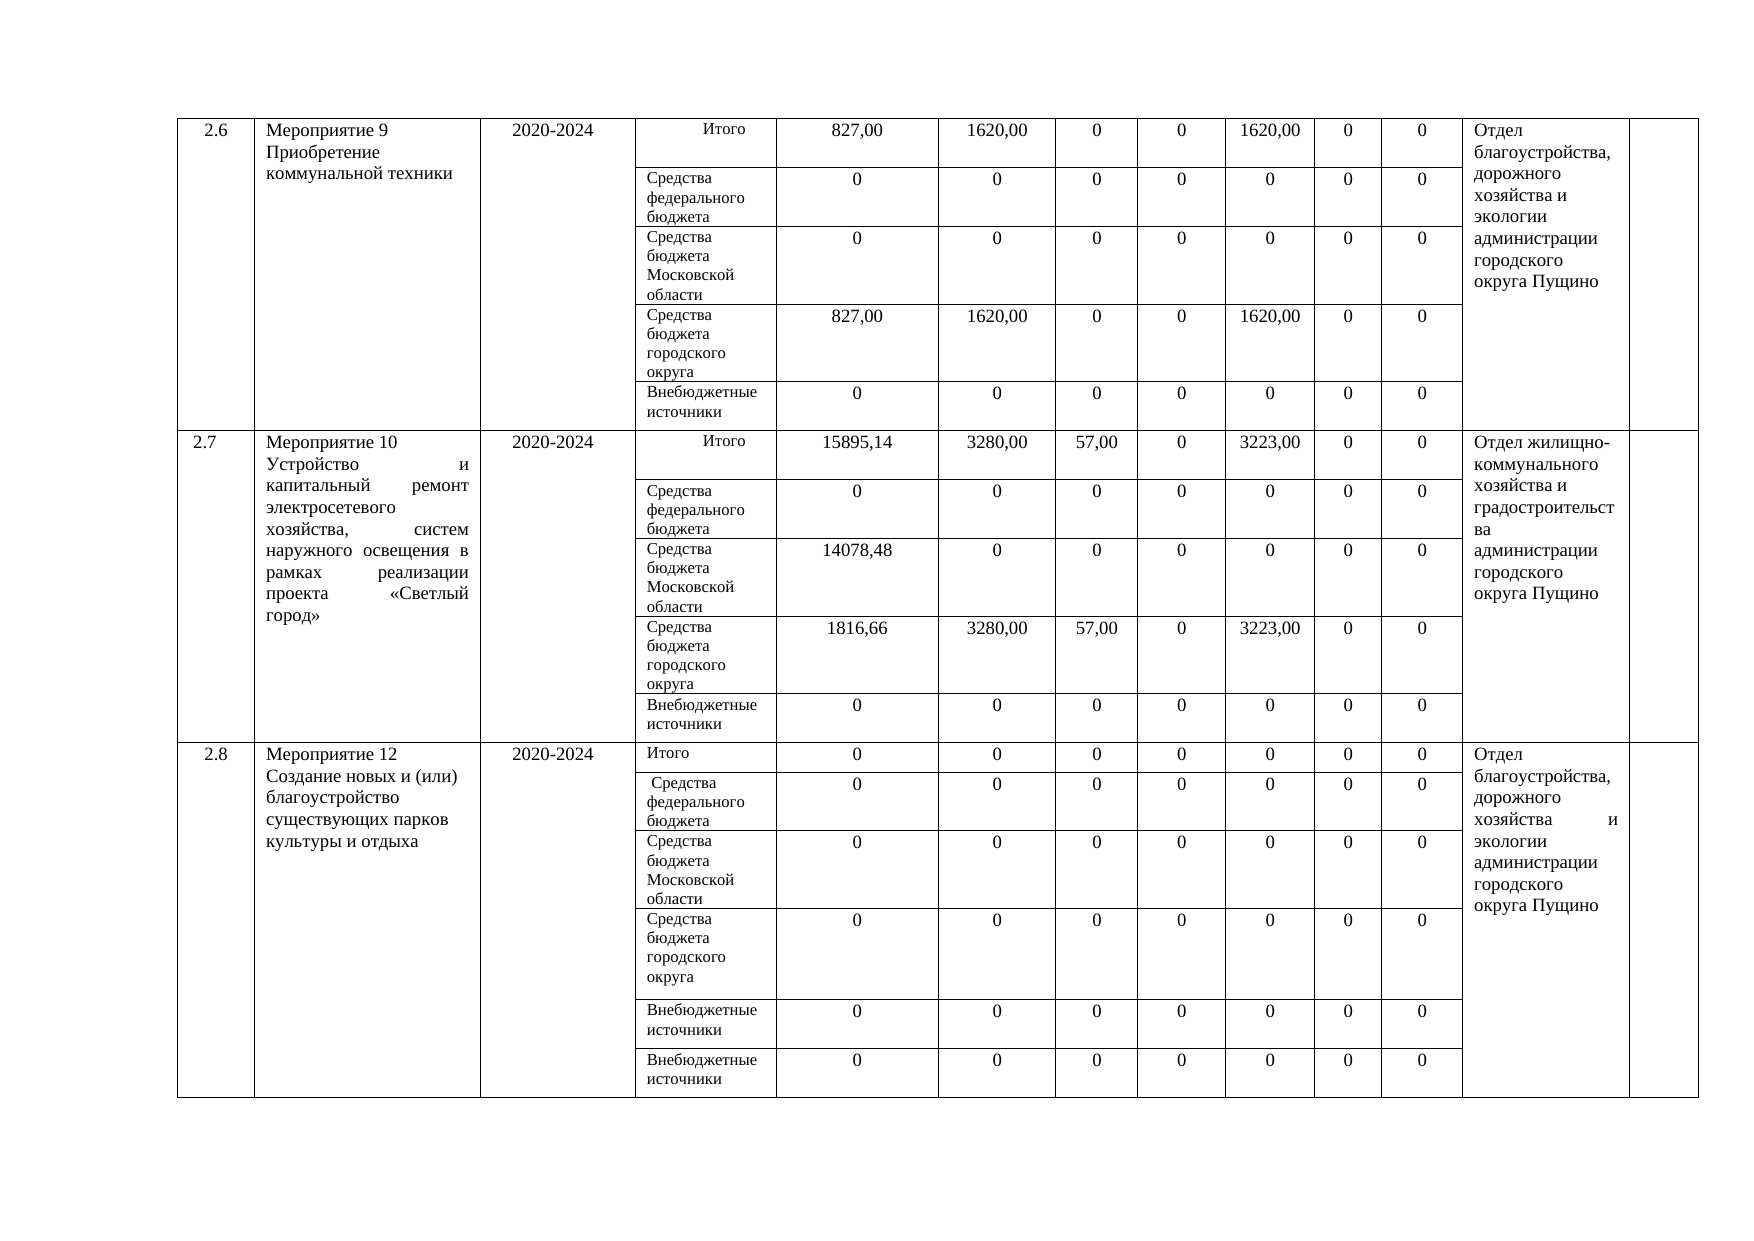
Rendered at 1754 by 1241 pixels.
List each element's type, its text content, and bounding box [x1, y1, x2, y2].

table_cell 0 [1315, 1000, 1381, 1048]
table_cell 0 [1382, 1049, 1462, 1097]
table_cell 2020-2024 [481, 743, 635, 1097]
table_cell Средства федерального бюджета [636, 773, 776, 830]
table_cell 0 [1382, 909, 1462, 999]
table_cell 15895,14 [777, 431, 938, 479]
table_cell 0 [1382, 694, 1462, 742]
table_cell 0 [1056, 119, 1137, 167]
table_cell Средства бюджета городского округа [636, 617, 776, 693]
table_cell Средства федерального бюджета [636, 480, 776, 538]
table_cell Средства федерального бюджета [636, 168, 776, 226]
table_cell 0 [1382, 227, 1462, 303]
table_cell 0 [777, 480, 938, 538]
table_cell Мероприятие 10 Устройство и капитальный ремонт электросетевого хозяйства, систем наружного освещения в рамках реализации проекта «Светлый город» [255, 431, 480, 742]
table_cell 0 [1382, 1000, 1462, 1048]
table_cell 827,00 [777, 119, 938, 167]
table_cell 0 [1056, 305, 1137, 381]
table_cell Средства бюджета Московской области [636, 539, 776, 616]
table_cell 0 [1138, 1049, 1225, 1097]
table_cell 1816,66 [777, 617, 938, 693]
table_cell 0 [1315, 831, 1381, 908]
table_cell 0 [1382, 539, 1462, 616]
table_cell 0 [777, 1049, 938, 1097]
table_cell 0 [1056, 694, 1137, 742]
table_cell 0 [939, 480, 1055, 538]
table_cell 0 [1226, 831, 1314, 908]
table_cell [1630, 119, 1698, 430]
table_cell [1630, 431, 1698, 742]
table_cell 0 [1226, 743, 1314, 772]
table_cell 0 [1138, 305, 1225, 381]
table_cell 0 [1226, 168, 1314, 226]
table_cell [1463, 119, 1629, 430]
table_cell Средства бюджета городского округа [636, 909, 776, 999]
table_cell 0 [777, 743, 938, 772]
table_cell 0 [939, 168, 1055, 226]
table_cell 0 [939, 773, 1055, 830]
table_cell 0 [1138, 694, 1225, 742]
table_cell 0 [1138, 168, 1225, 226]
table_cell 0 [777, 773, 938, 830]
table_cell 3223,00 [1226, 617, 1314, 693]
table_cell 0 [1138, 382, 1225, 430]
table_cell 0 [1056, 773, 1137, 830]
table_cell 0 [939, 743, 1055, 772]
table_cell 0 [1315, 119, 1381, 167]
table_cell 0 [1056, 382, 1137, 430]
table_cell 0 [1138, 227, 1225, 303]
table_cell 0 [777, 1000, 938, 1048]
table_cell 0 [939, 1049, 1055, 1097]
table_cell 0 [1138, 831, 1225, 908]
table_cell 0 [1138, 773, 1225, 830]
table_cell 0 [1056, 227, 1137, 303]
table_cell 0 [1226, 480, 1314, 538]
table_cell 2.7 [178, 431, 254, 742]
table_cell 0 [1315, 227, 1381, 303]
table_cell 2.8 [178, 743, 254, 1097]
table_cell Средства бюджета Московской области [636, 227, 776, 303]
table_cell 0 [1382, 168, 1462, 226]
table_cell 14078,48 [777, 539, 938, 616]
table_cell 0 [1382, 305, 1462, 381]
table_cell Средства бюджета городского округа [636, 305, 776, 381]
table_cell 2.6 [178, 119, 254, 430]
table_cell 0 [1056, 909, 1137, 999]
table_cell 57,00 [1056, 431, 1137, 479]
table_cell 0 [939, 227, 1055, 303]
table_cell 3280,00 [939, 617, 1055, 693]
table_cell 2020-2024 [481, 431, 635, 742]
table_cell 3280,00 [939, 431, 1055, 479]
table_cell 0 [777, 382, 938, 430]
table_cell 0 [1315, 1049, 1381, 1097]
table_cell 0 [1056, 831, 1137, 908]
table_cell 0 [1226, 1049, 1314, 1097]
table_cell 0 [939, 694, 1055, 742]
table_cell 0 [1382, 773, 1462, 830]
table_cell 0 [1138, 539, 1225, 616]
table_cell 0 [1315, 382, 1381, 430]
table_cell 0 [777, 694, 938, 742]
table_cell Итого [636, 743, 776, 772]
table_cell 0 [939, 539, 1055, 616]
table_cell 827,00 [777, 305, 938, 381]
table_cell 0 [1138, 480, 1225, 538]
table_cell 0 [1382, 382, 1462, 430]
table_cell 0 [777, 227, 938, 303]
table_cell 2020-2024 [481, 119, 635, 430]
table_cell 0 [939, 1000, 1055, 1048]
table_cell Внебюджетные источники [636, 1049, 776, 1097]
table_cell 0 [1056, 539, 1137, 616]
table_cell 0 [1056, 168, 1137, 226]
table_cell 0 [1315, 168, 1381, 226]
table_cell 0 [1382, 119, 1462, 167]
table_cell Итого [636, 119, 776, 167]
table_cell Внебюджетные источники [636, 694, 776, 742]
table_cell Мероприятие 9 Приобретение коммунальной техники [255, 119, 480, 430]
table_cell 0 [777, 831, 938, 908]
table_cell 0 [939, 909, 1055, 999]
table_cell 0 [1382, 743, 1462, 772]
table_cell 0 [1138, 909, 1225, 999]
table_cell 1620,00 [1226, 305, 1314, 381]
table_cell 0 [1382, 431, 1462, 479]
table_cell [1463, 743, 1629, 1097]
table_cell 0 [1056, 743, 1137, 772]
table_cell 0 [1226, 909, 1314, 999]
table_cell 0 [1138, 743, 1225, 772]
table_cell 0 [1138, 617, 1225, 693]
table_cell 0 [1315, 539, 1381, 616]
table_cell 1620,00 [939, 119, 1055, 167]
table_cell 1620,00 [1226, 119, 1314, 167]
table_cell Мероприятие 12 Создание новых и (или) благоустройство существующих парков культуры и отдыха [255, 743, 480, 1097]
table_cell 0 [1315, 773, 1381, 830]
table_cell 0 [1382, 831, 1462, 908]
table_cell 0 [1056, 480, 1137, 538]
table_cell 0 [939, 831, 1055, 908]
table_cell 0 [1315, 305, 1381, 381]
table_cell 0 [1138, 431, 1225, 479]
table_cell 0 [1382, 617, 1462, 693]
table_cell 0 [1226, 382, 1314, 430]
table_cell 0 [1138, 119, 1225, 167]
table_cell [1630, 743, 1698, 1097]
table_cell 0 [1226, 227, 1314, 303]
table_cell 0 [1315, 694, 1381, 742]
table_cell 57,00 [1056, 617, 1137, 693]
table_cell 0 [1315, 480, 1381, 538]
table_cell 1620,00 [939, 305, 1055, 381]
table_cell 0 [1138, 1000, 1225, 1048]
table_cell 0 [1315, 617, 1381, 693]
table_cell 0 [1382, 480, 1462, 538]
table_cell Отдел жилищно-коммунального хозяйства и градостроительства администрации городского округа Пущино [1463, 431, 1629, 742]
table_cell 0 [1226, 1000, 1314, 1048]
table_cell 0 [939, 382, 1055, 430]
table_cell 0 [1226, 773, 1314, 830]
table_cell 0 [1315, 743, 1381, 772]
table_cell Внебюджетные источники [636, 382, 776, 430]
table_cell 3223,00 [1226, 431, 1314, 479]
table_cell Средства бюджета Московской области [636, 831, 776, 908]
table_cell 0 [1226, 539, 1314, 616]
table_cell 0 [1226, 694, 1314, 742]
table_cell 0 [777, 168, 938, 226]
table_cell Внебюджетные источники [636, 1000, 776, 1048]
table_cell 0 [1315, 431, 1381, 479]
table_cell Итого [636, 431, 776, 479]
table_cell 0 [1056, 1049, 1137, 1097]
table_cell 0 [777, 909, 938, 999]
table_cell 0 [1056, 1000, 1137, 1048]
table_cell 0 [1315, 909, 1381, 999]
